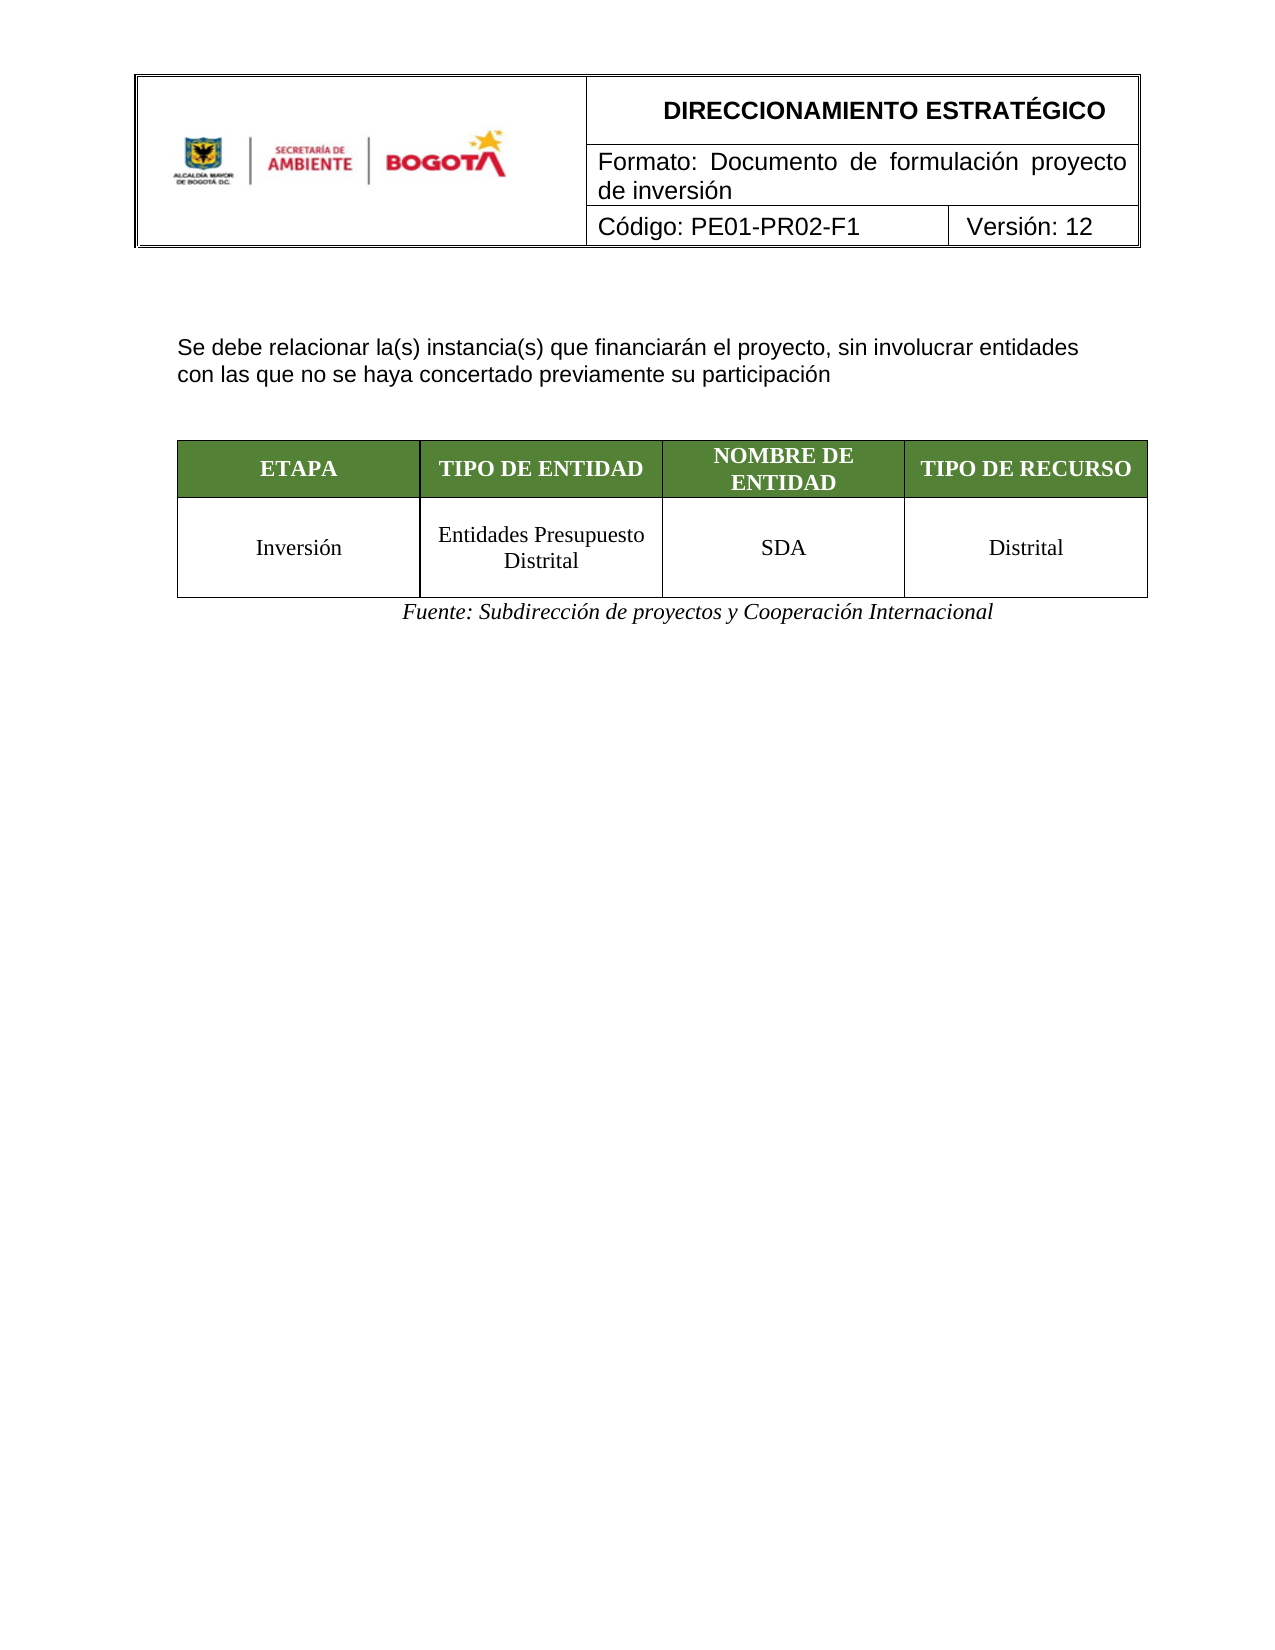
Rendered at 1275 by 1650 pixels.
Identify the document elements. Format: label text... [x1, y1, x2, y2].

table_header TIPO DE RECURSO [905, 441, 1147, 497]
table_cell Entidades Presupuesto Distrital [421, 498, 662, 597]
table_header TIPO DE ENTIDAD [421, 441, 662, 497]
table_cell Inversión [178, 498, 419, 597]
picture [147, 102, 538, 219]
text Fuente: Subdirección de proyectos y Cooperación Internacional [402, 598, 1098, 624]
table_header ETAPA [178, 441, 419, 497]
table_cell Distrital [905, 498, 1147, 597]
list Se debe relacionar la(s) instancia(s) que financiarán el proyecto, sin involucrar entidades con las que no se haya concertado previamente su participación [177, 334, 1098, 387]
table_cell SDA [663, 498, 904, 597]
table_header NOMBRE DE ENTIDAD [663, 441, 904, 497]
